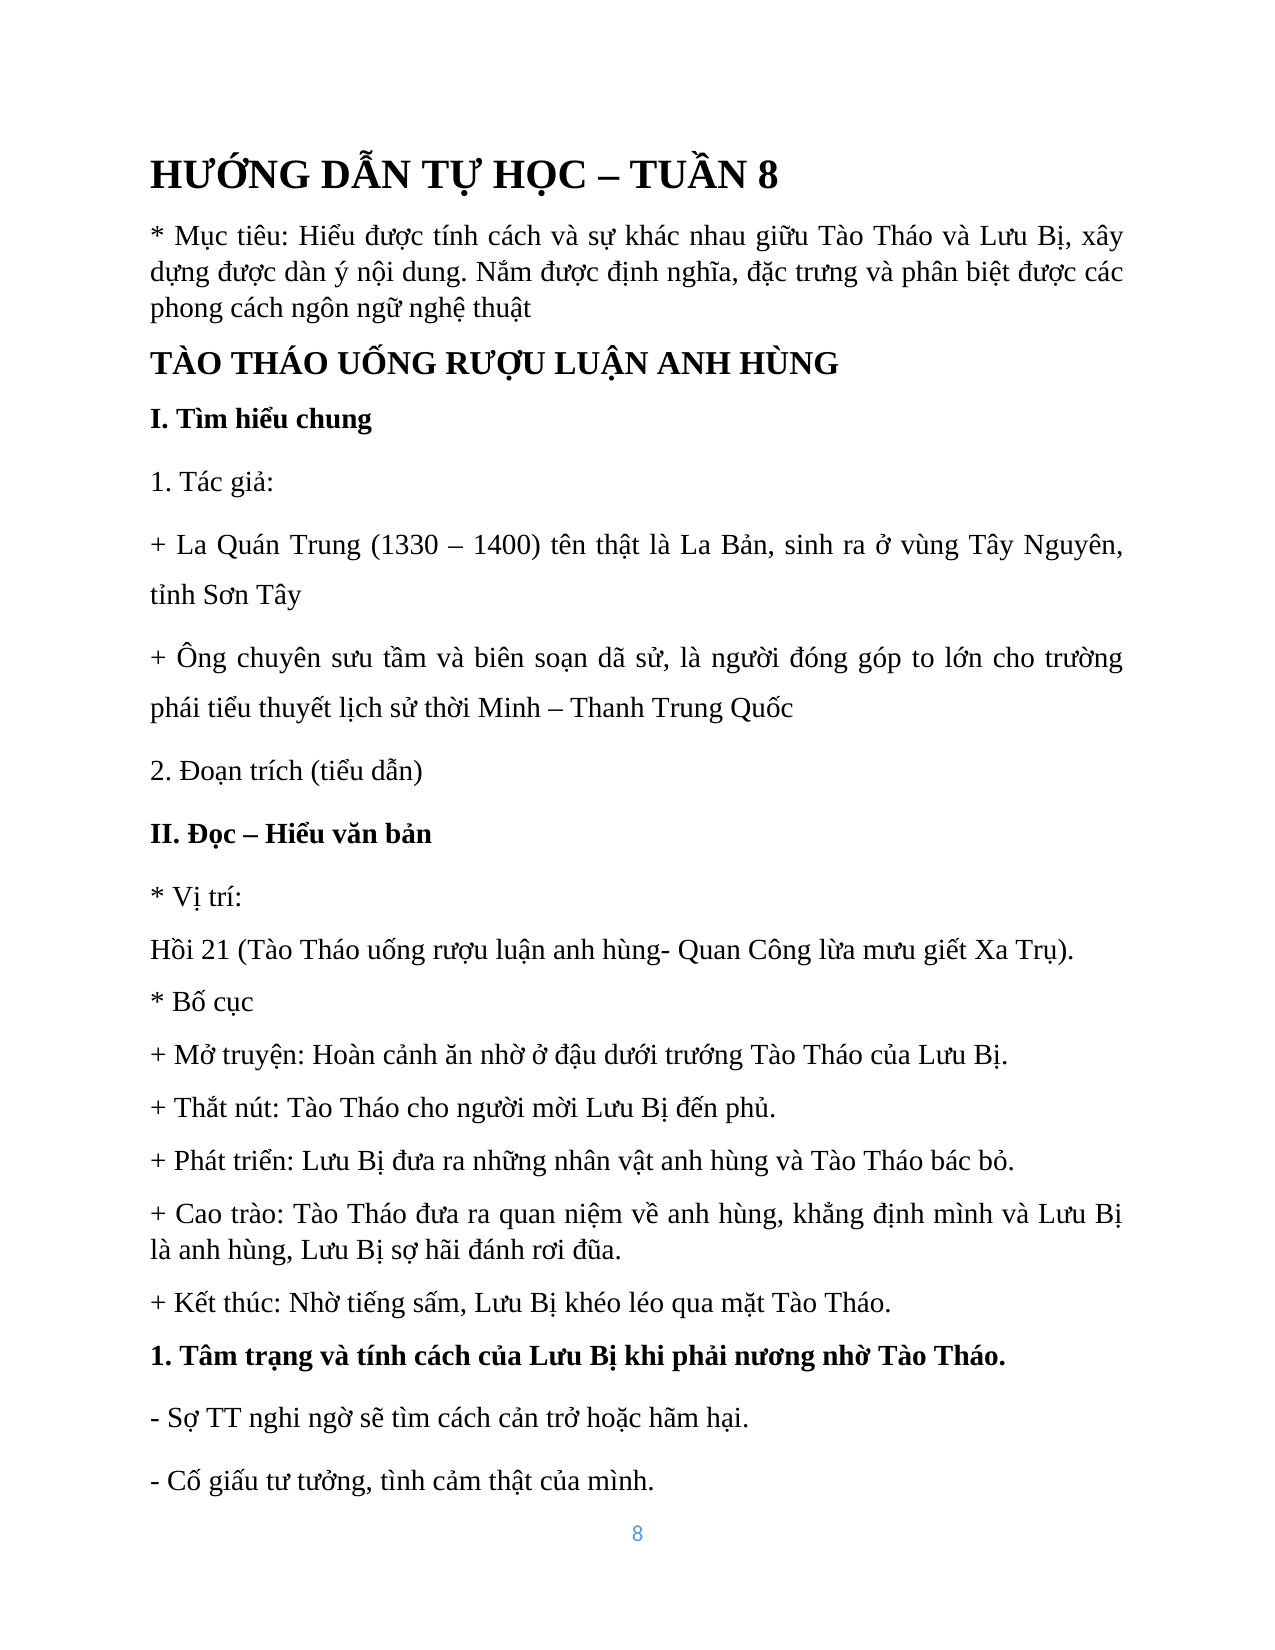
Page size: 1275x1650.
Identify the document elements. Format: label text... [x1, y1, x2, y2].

text + La Quán Trung (1330 – 1400) tên thật là La Bản, sinh ra ở vùng Tây Nguyên, tỉnh Sơn Tây [150, 527, 1125, 611]
text * Mục tiêu: Hiểu được tính cách và sự khác nhau giữu Tào Tháo và Lưu Bị, xây dựng được dàn ý nội dung. Nắm được định nghĩa, đặc trưng và phân biệt được các phong cách ngôn ngữ nghệ thuật [150, 218, 1125, 324]
text * Bố cục [150, 984, 1125, 1018]
text + Cao trào: Tào Tháo đưa ra quan niệm về anh hùng, khẳng định mình và Lưu Bị là anh hùng, Lưu Bị sợ hãi đánh rơi đũa. [150, 1196, 1125, 1266]
text 1. Tâm trạng và tính cách của Lưu Bị khi phải nương nhờ Tào Tháo. [150, 1338, 1125, 1371]
text + Mở truyện: Hoàn cảnh ăn nhờ ở đậu dưới trướng Tào Tháo của Lưu Bị. [150, 1037, 1125, 1071]
text * Vị trí: [150, 879, 1125, 912]
subtitle II. Đọc – Hiểu văn bản [150, 816, 1125, 850]
text Hồi 21 (Tào Tháo uống rượu luận anh hùng- Quan Công lừa mưu giết Xa Trụ). [150, 932, 1125, 965]
text I. Tìm hiểu chung [150, 401, 1125, 435]
text + Thắt nút: Tào Tháo cho người mời Lưu Bị đến phủ. [150, 1090, 1125, 1124]
text HƯỚNG DẪN TỰ HỌC – TUẦN 8 [150, 150, 1125, 198]
text 1. Tác giả: [150, 464, 1125, 498]
text 2. Đoạn trích (tiểu dẫn) [150, 753, 1125, 787]
text + Kết thúc: Nhờ tiếng sấm, Lưu Bị khéo léo qua mặt Tào Tháo. [150, 1285, 1125, 1318]
text TÀO THÁO UỐNG RƯỢU LUẬN ANH HÙNG [150, 343, 1125, 382]
text + Ông chuyên sưu tầm và biên soạn dã sử, là người đóng góp to lớn cho trường phái tiểu thuyết lịch sử thời Minh – Thanh Trung Quốc [150, 640, 1125, 724]
text - Sợ TT nghi ngờ sẽ tìm cách cản trở hoặc hãm hại. [150, 1400, 1125, 1434]
text - Cố giấu tư tưởng, tình cảm thật của mình. [150, 1463, 1125, 1497]
text + Phát triển: Lưu Bị đưa ra những nhân vật anh hùng và Tào Tháo bác bỏ. [150, 1143, 1125, 1177]
